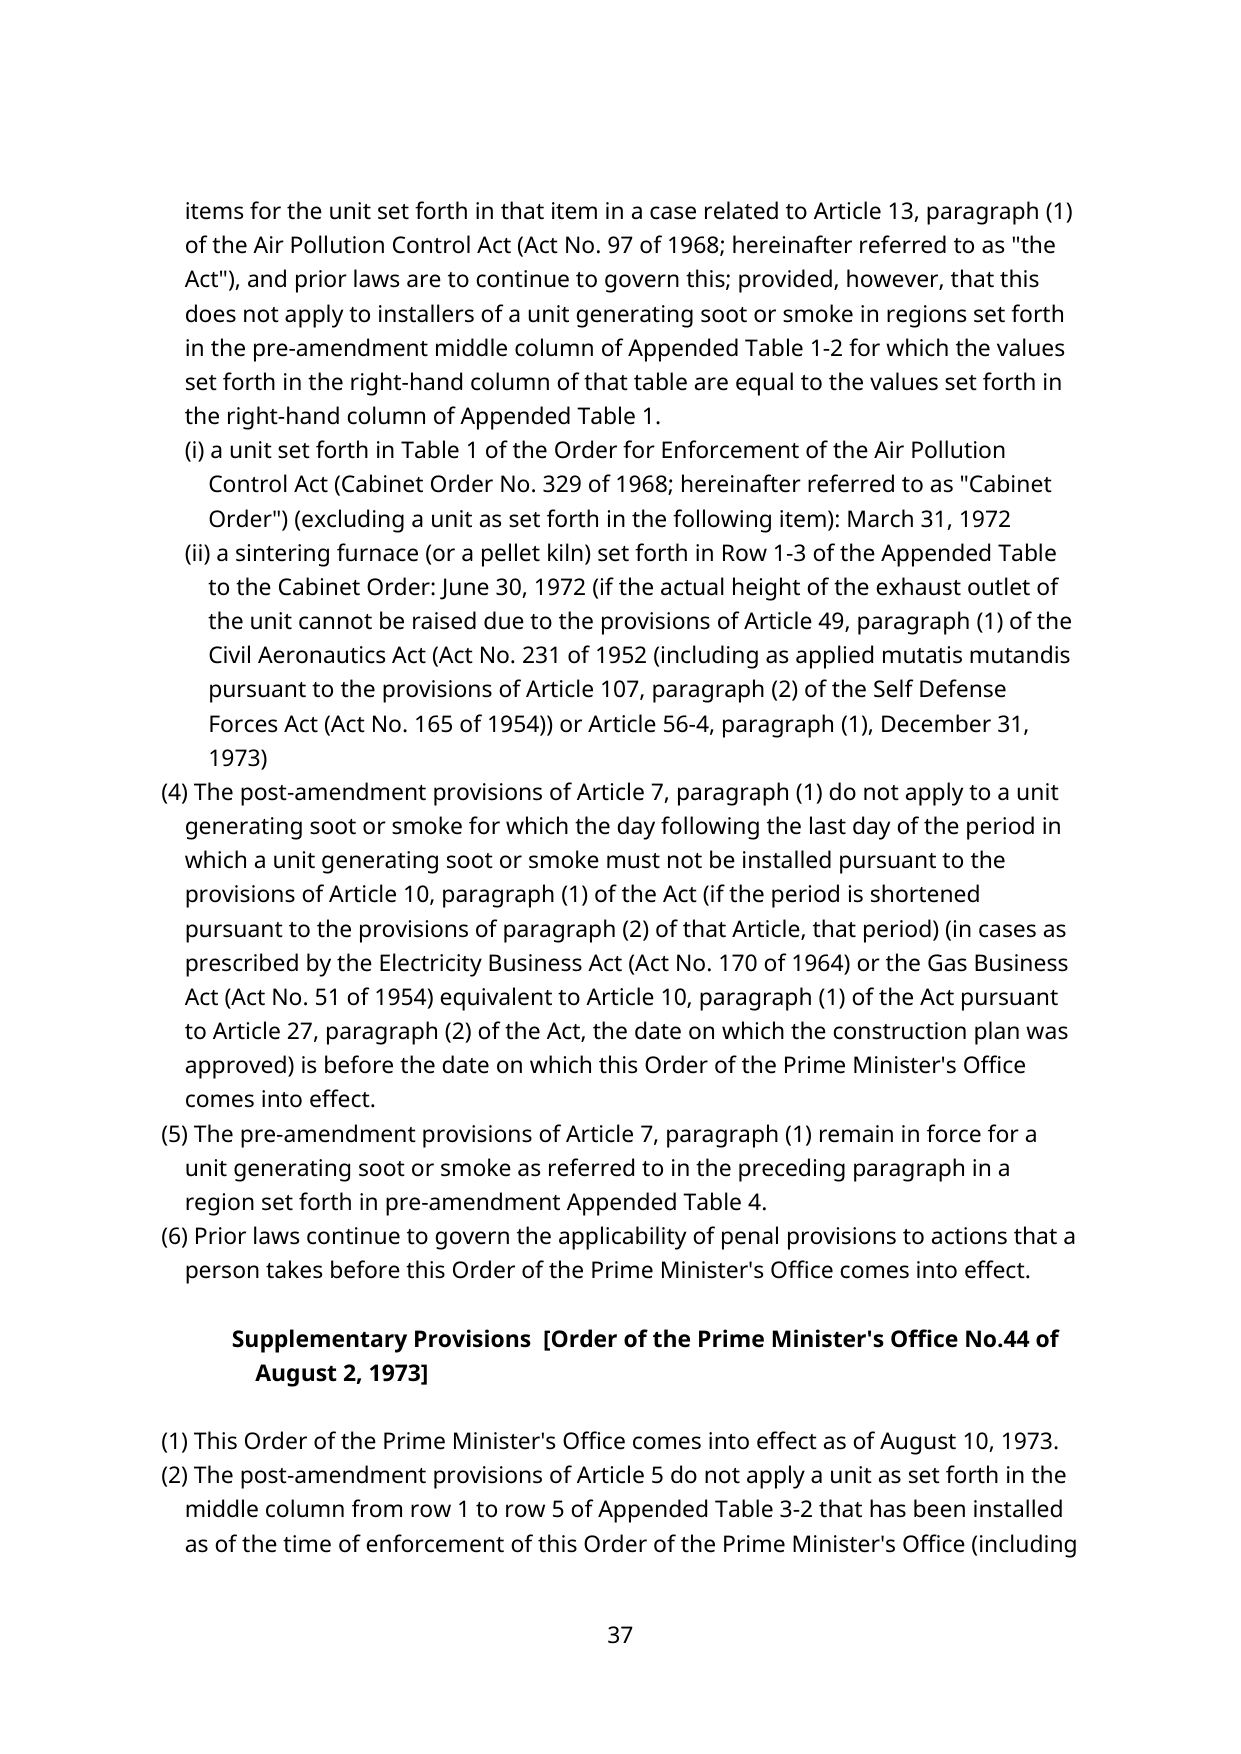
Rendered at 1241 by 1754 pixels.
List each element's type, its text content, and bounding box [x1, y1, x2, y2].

text (5) The pre-amendment provisions of Article 7, paragraph (1) remain in force for a unit generating soot or smoke as referred to in the preceding paragraph in a region set forth in pre-amendment Appended Table 4. [161, 1116, 1079, 1219]
text (ii) a sintering furnace (or a pellet kiln) set forth in Row 1-3 of the Appended Table to the Cabinet Order: June 30, 1972 (if the actual height of the exhaust outlet of the unit cannot be raised due to the provisions of Article 49, paragraph (1) of the Civil Aeronautics Act (Act No. 231 of 1952 (including as applied mutatis mutandis pursuant to the provisions of Article 107, paragraph (2) of the Self Defense Forces Act (Act No. 165 of 1954)) or Article 56-4, paragraph (1), December 31, 1973) [184, 535, 1079, 774]
text (1) This Order of the Prime Minister's Office comes into effect as of August 10, 1973. [161, 1424, 1079, 1458]
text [161, 194, 1079, 433]
text (4) The post-amendment provisions of Article 7, paragraph (1) do not apply to a unit generating soot or smoke for which the day following the last day of the period in which a unit generating soot or smoke must not be installed pursuant to the provisions of Article 10, paragraph (1) of the Act (if the period is shortened pursuant to the provisions of paragraph (2) of that Article, that period) (in cases as prescribed by the Electricity Business Act (Act No. 170 of 1964) or the Gas Business Act (Act No. 51 of 1954) equivalent to Article 10, paragraph (1) of the Act pursuant to Article 27, paragraph (2) of the Act, the date on which the construction plan was approved) is before the date on which this Order of the Prime Minister's Office comes into effect. [161, 774, 1079, 1116]
text (6) Prior laws continue to govern the applicability of penal provisions to actions that a person takes before this Order of the Prime Minister's Office comes into effect. [161, 1219, 1079, 1287]
text (i) a unit set forth in Table 1 of the Order for Enforcement of the Air Pollution Control Act (Cabinet Order No. 329 of 1968; hereinafter referred to as "Cabinet Order") (excluding a unit as set forth in the following item): March 31, 1972 [184, 433, 1079, 535]
text Supplementary Provisions [Order of the Prime Minister's Office No.44 of August 2, 1973] [230, 1321, 1079, 1389]
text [161, 1458, 1079, 1560]
